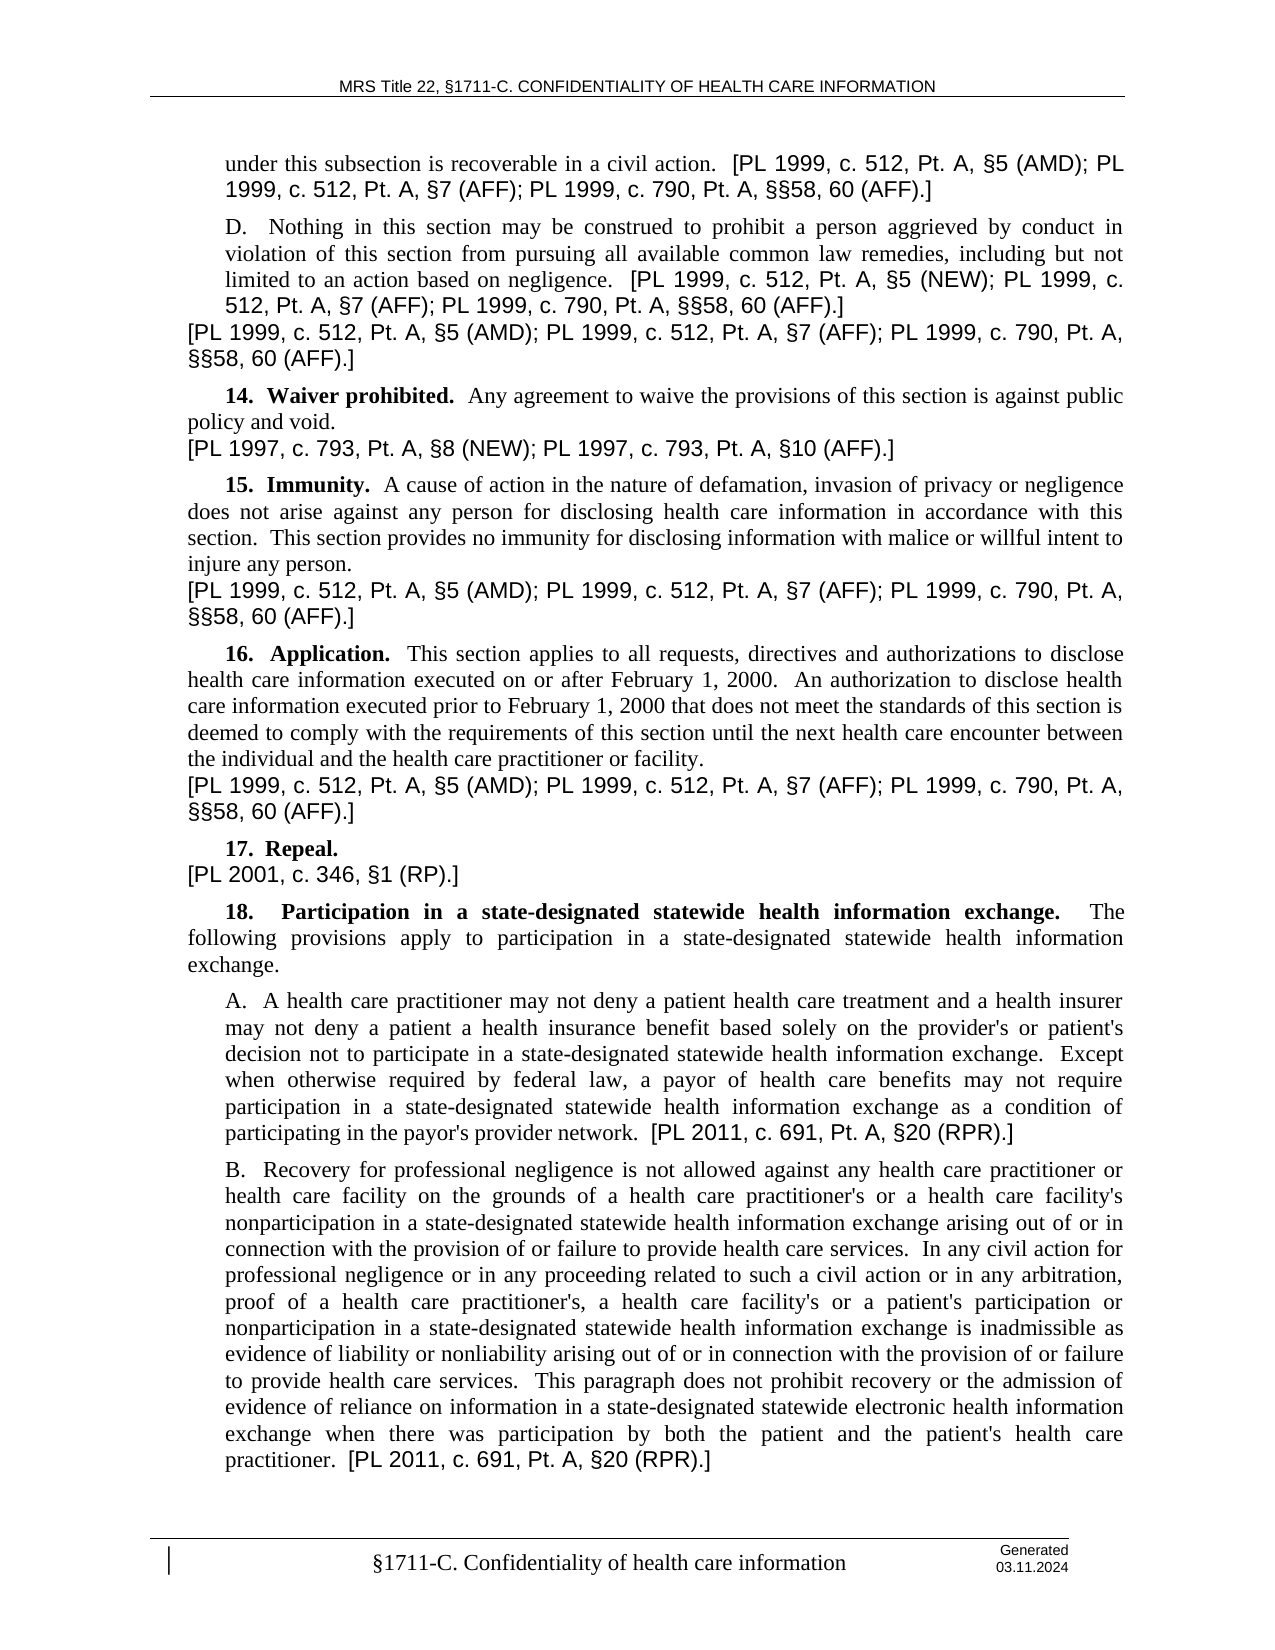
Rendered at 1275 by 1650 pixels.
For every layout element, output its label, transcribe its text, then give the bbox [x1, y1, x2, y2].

text 17. Repeal. [187, 835, 1125, 861]
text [225, 150, 1125, 203]
text B. Recovery for professional negligence is not allowed against any health care practitioner or health care facility on the grounds of a health care practitioner's or a health care facility's nonparticipation in a state-designated statewide health information exchange arising out of or in connection with the provision of or failure to provide health care services. In any civil action for professional negligence or in any proceeding related to such a civil action or in any arbitration, proof of a health care practitioner's, a health care facility's or a patient's participation or nonparticipation in a state-designated statewide health information exchange is inadmissible as evidence of liability or nonliability arising out of or in connection with the provision of or failure to provide health care services. This paragraph does not prohibit recovery or the admission of evidence of reliance on information in a state-designated statewide electronic health information exchange when there was participation by both the patient and the patient's health care practitioner. [PL 2011, c. 691, Pt. A, §20 (RPR).] [225, 1156, 1125, 1472]
text 16. Application. This section applies to all requests, directives and authorizations to disclose health care information executed on or after February 1, 2000. An authorization to disclose health care information executed prior to February 1, 2000 that does not meet the standards of this section is deemed to comply with the requirements of this section until the next health care encounter between the individual and the health care practitioner or facility. [187, 640, 1125, 772]
text D. Nothing in this section may be construed to prohibit a person aggrieved by conduct in violation of this section from pursuing all available common law remedies, including but not limited to an action based on negligence. [PL 1999, c. 512, Pt. A, §5 (NEW); PL 1999, c. 512, Pt. A, §7 (AFF); PL 1999, c. 790, Pt. A, §§58, 60 (AFF).] [225, 213, 1125, 319]
text [PL 1999, c. 512, Pt. A, §5 (AMD); PL 1999, c. 512, Pt. A, §7 (AFF); PL 1999, c. 790, Pt. A, §§58, 60 (AFF).] [187, 577, 1125, 629]
text [PL 1999, c. 512, Pt. A, §5 (AMD); PL 1999, c. 512, Pt. A, §7 (AFF); PL 1999, c. 790, Pt. A, §§58, 60 (AFF).] [187, 319, 1125, 371]
text [PL 1997, c. 793, Pt. A, §8 (NEW); PL 1997, c. 793, Pt. A, §10 (AFF).] [187, 434, 1125, 461]
text [PL 1999, c. 512, Pt. A, §5 (AMD); PL 1999, c. 512, Pt. A, §7 (AFF); PL 1999, c. 790, Pt. A, §§58, 60 (AFF).] [187, 772, 1125, 824]
text 14. Waiver prohibited. Any agreement to waive the provisions of this section is against public policy and void. [187, 382, 1125, 434]
text 15. Immunity. A cause of action in the nature of defamation, invasion of privacy or negligence does not arise against any person for disclosing health care information in accordance with this section. This section provides no immunity for disclosing information with malice or willful intent to injure any person. [187, 471, 1125, 577]
text [PL 2001, c. 346, §1 (RP).] [187, 861, 1125, 887]
text A. A health care practitioner may not deny a patient health care treatment and a health insurer may not deny a patient a health insurance benefit based solely on the provider's or patient's decision not to participate in a state-designated statewide health information exchange. Except when otherwise required by federal law, a payor of health care benefits may not require participation in a state-designated statewide health information exchange as a condition of participating in the payor's provider network. [PL 2011, c. 691, Pt. A, §20 (RPR).] [225, 987, 1125, 1146]
text 18. Participation in a state-designated statewide health information exchange. The following provisions apply to participation in a state-designated statewide health information exchange. [187, 898, 1125, 977]
